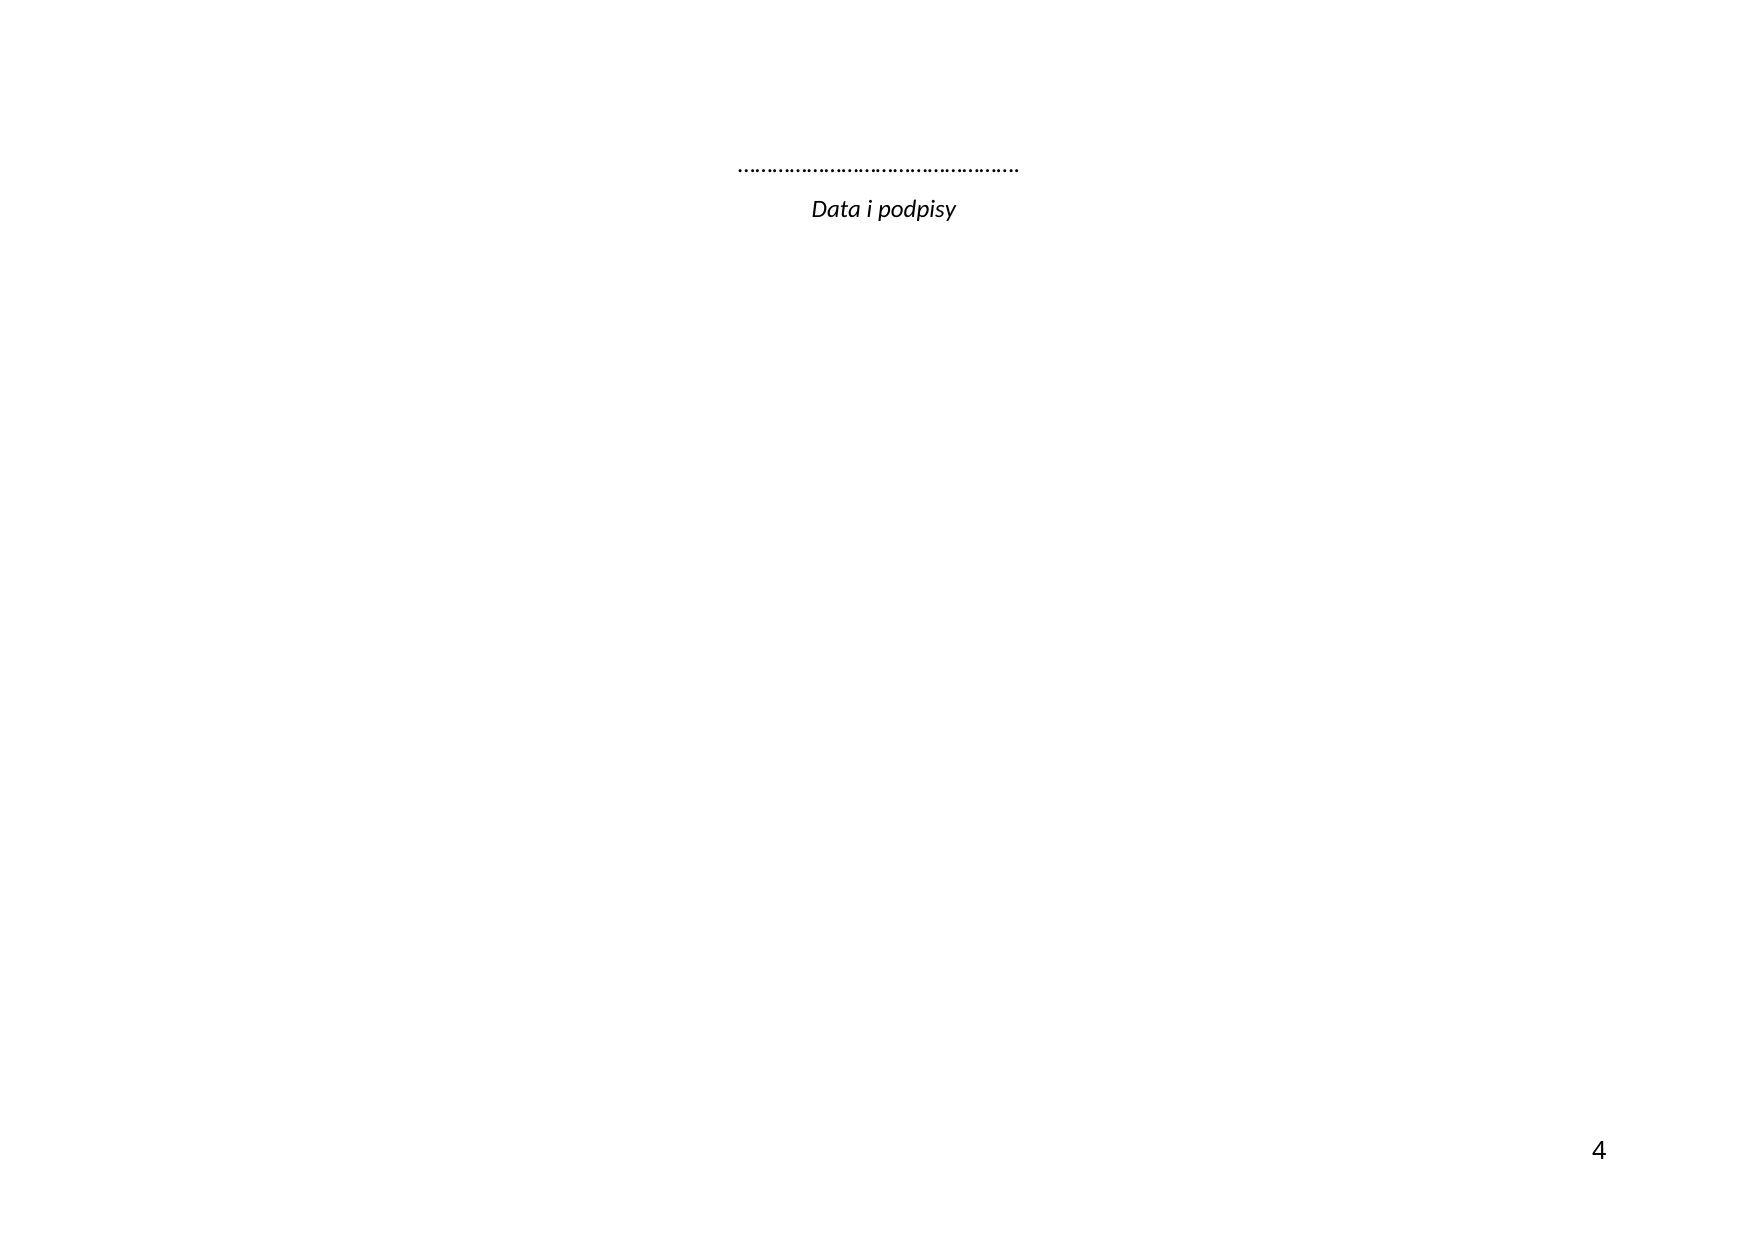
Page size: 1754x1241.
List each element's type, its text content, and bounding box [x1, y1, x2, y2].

text Data i podpisy [148, 193, 1606, 224]
text …………………………………………. [738, 148, 1606, 178]
